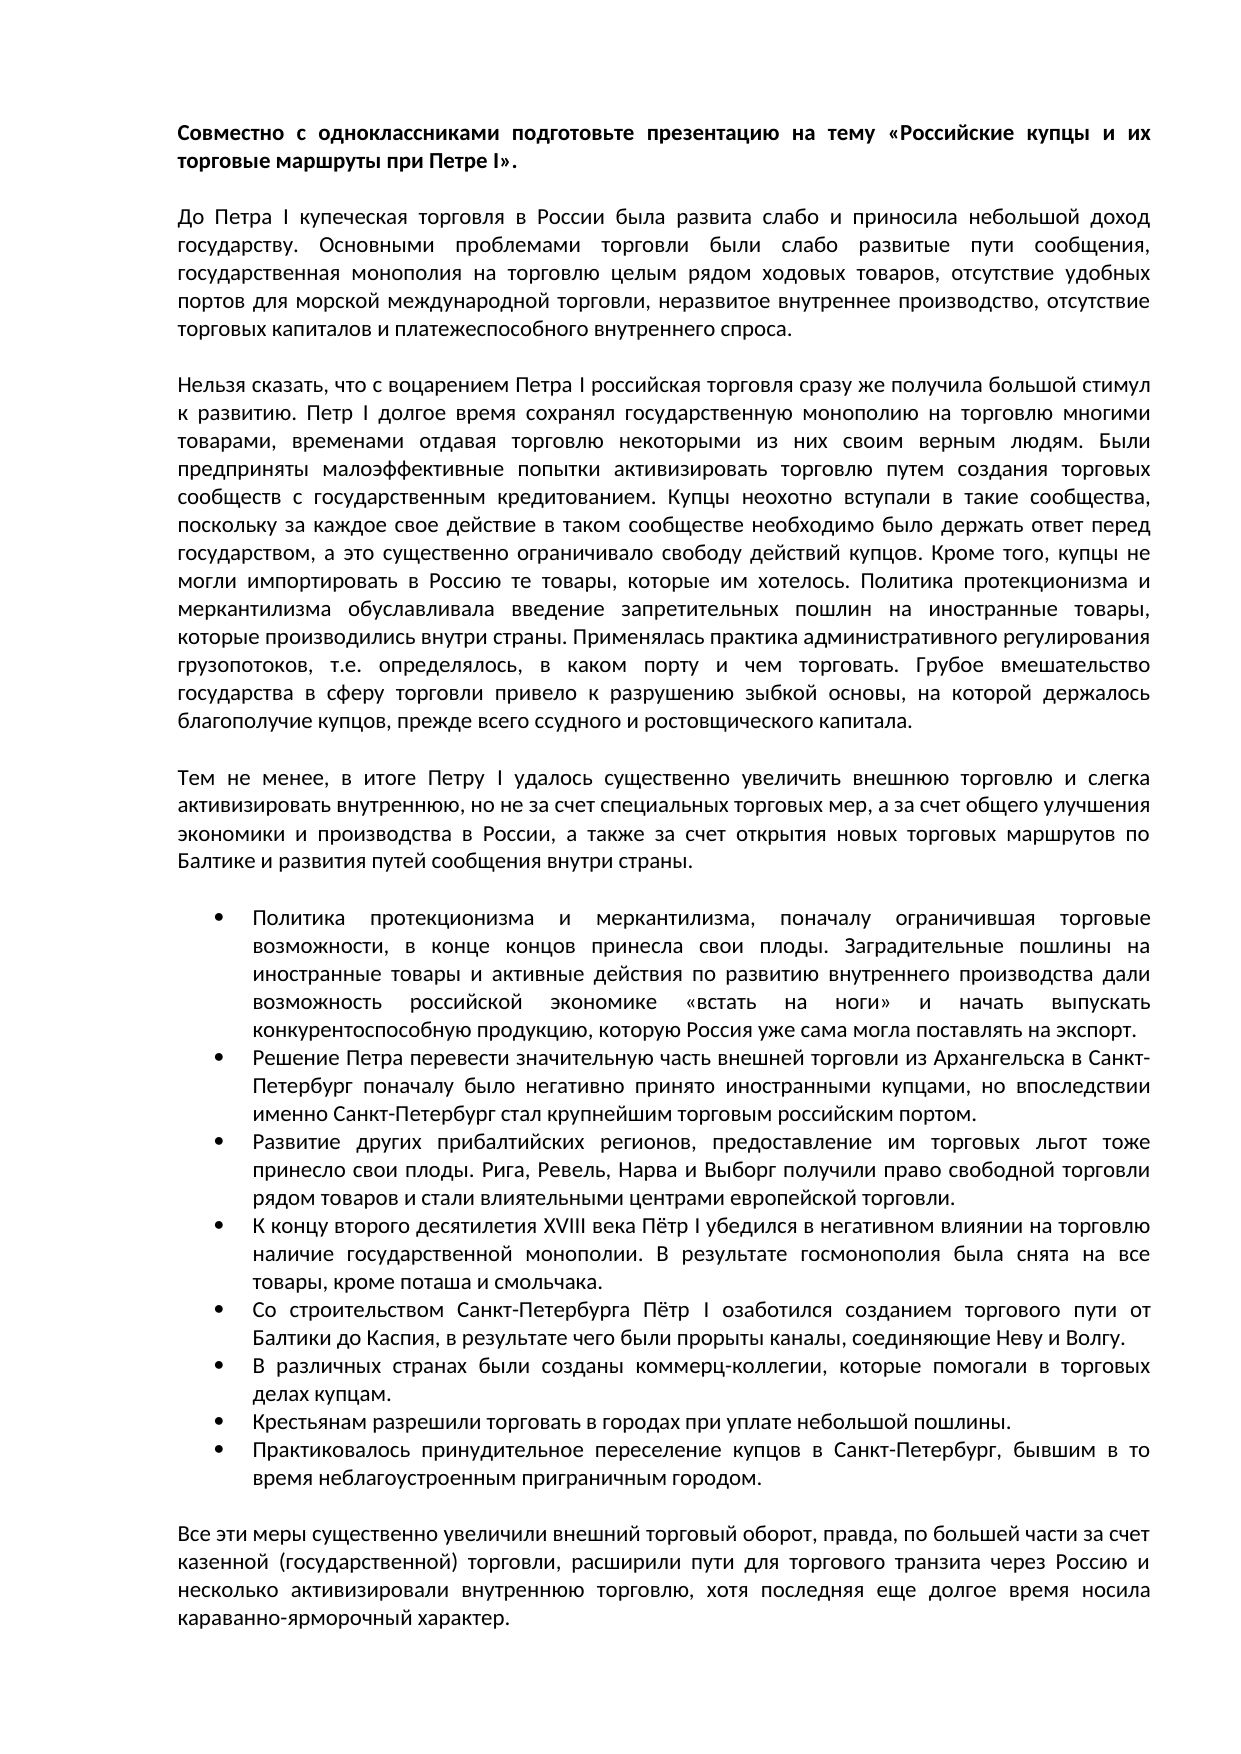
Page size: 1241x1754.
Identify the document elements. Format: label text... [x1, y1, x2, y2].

list Практиковалось принудительное переселение купцов в Санкт-Петербург, бывшим в то время неблагоустроенным приграничным городом. [215, 1435, 1152, 1491]
list К концу второго десятилетия XVIII века Пётр I убедился в негативном влиянии на торговлю наличие государственной монополии. В результате госмонополия была снята на все товары, кроме поташа и смольчака. [215, 1211, 1152, 1295]
text Совместно с одноклассниками подготовьте презентацию на тему «Российские купцы и их торговые маршруты при Петре I». [177, 118, 1152, 174]
list Со строительством Санкт-Петербурга Пётр I озаботился созданием торгового пути от Балтики до Каспия, в результате чего были прорыты каналы, соединяющие Неву и Волгу. [215, 1295, 1152, 1351]
list Решение Петра перевести значительную часть внешней торговли из Архангельска в Санкт-Петербург поначалу было негативно принято иностранными купцами, но впоследствии именно Санкт-Петербург стал крупнейшим торговым российским портом. [215, 1043, 1152, 1127]
text Нельзя сказать, что с воцарением Петра I российская торговля сразу же получила большой стимул к развитию. Петр I долгое время сохранял государственную монополию на торговлю многими товарами, временами отдавая торговлю некоторыми из них своим верным людям. Были предприняты малоэффективные попытки активизировать торговлю путем создания торговых сообществ с государственным кредитованием. Купцы неохотно вступали в такие сообщества, поскольку за каждое свое действие в таком сообществе необходимо было держать ответ перед государством, а это существенно ограничивало свободу действий купцов. Кроме того, купцы не могли импортировать в Россию те товары, которые им хотелось. Политика протекционизма и меркантилизма обуславливала введение запретительных пошлин на иностранные товары, которые производились внутри страны. Применялась практика административного регулирования грузопотоков, т.е. определялось, в каком порту и чем торговать. Грубое вмешательство государства в сферу торговли привело к разрушению зыбкой основы, на которой держалось благополучие купцов, прежде всего ссудного и ростовщического капитала. [177, 370, 1152, 734]
text Все эти меры существенно увеличили внешний торговый оборот, правда, по большей части за счет казенной (государственной) торговли, расширили пути для торгового транзита через Россию и несколько активизировали внутреннюю торговлю, хотя последняя еще долгое время носила караванно-ярморочный характер. [177, 1519, 1152, 1631]
text Тем не менее, в итоге Петру I удалось существенно увеличить внешнюю торговлю и слегка активизировать внутреннюю, но не за счет специальных торговых мер, а за счет общего улучшения экономики и производства в России, а также за счет открытия новых торговых маршрутов по Балтике и развития путей сообщения внутри страны. [177, 763, 1152, 875]
list Крестьянам разрешили торговать в городах при уплате небольшой пошлины. [215, 1407, 1152, 1435]
text До Петра I купеческая торговля в России была развита слабо и приносила небольшой доход государству. Основными проблемами торговли были слабо развитые пути сообщения, государственная монополия на торговлю целым рядом ходовых товаров, отсутствие удобных портов для морской международной торговли, неразвитое внутреннее производство, отсутствие торговых капиталов и платежеспособного внутреннего спроса. [177, 202, 1152, 342]
list Развитие других прибалтийских регионов, предоставление им торговых льгот тоже принесло свои плоды. Рига, Ревель, Нарва и Выборг получили право свободной торговли рядом товаров и стали влиятельными центрами европейской торговли. [215, 1127, 1152, 1211]
list Политика протекционизма и меркантилизма, поначалу ограничившая торговые возможности, в конце концов принесла свои плоды. Заградительные пошлины на иностранные товары и активные действия по развитию внутреннего производства дали возможность российской экономике «встать на ноги» и начать выпускать конкурентоспособную продукцию, которую Россия уже сама могла поставлять на экспорт. [215, 903, 1152, 1043]
list В различных странах были созданы коммерц-коллегии, которые помогали в торговых делах купцам. [215, 1351, 1152, 1407]
